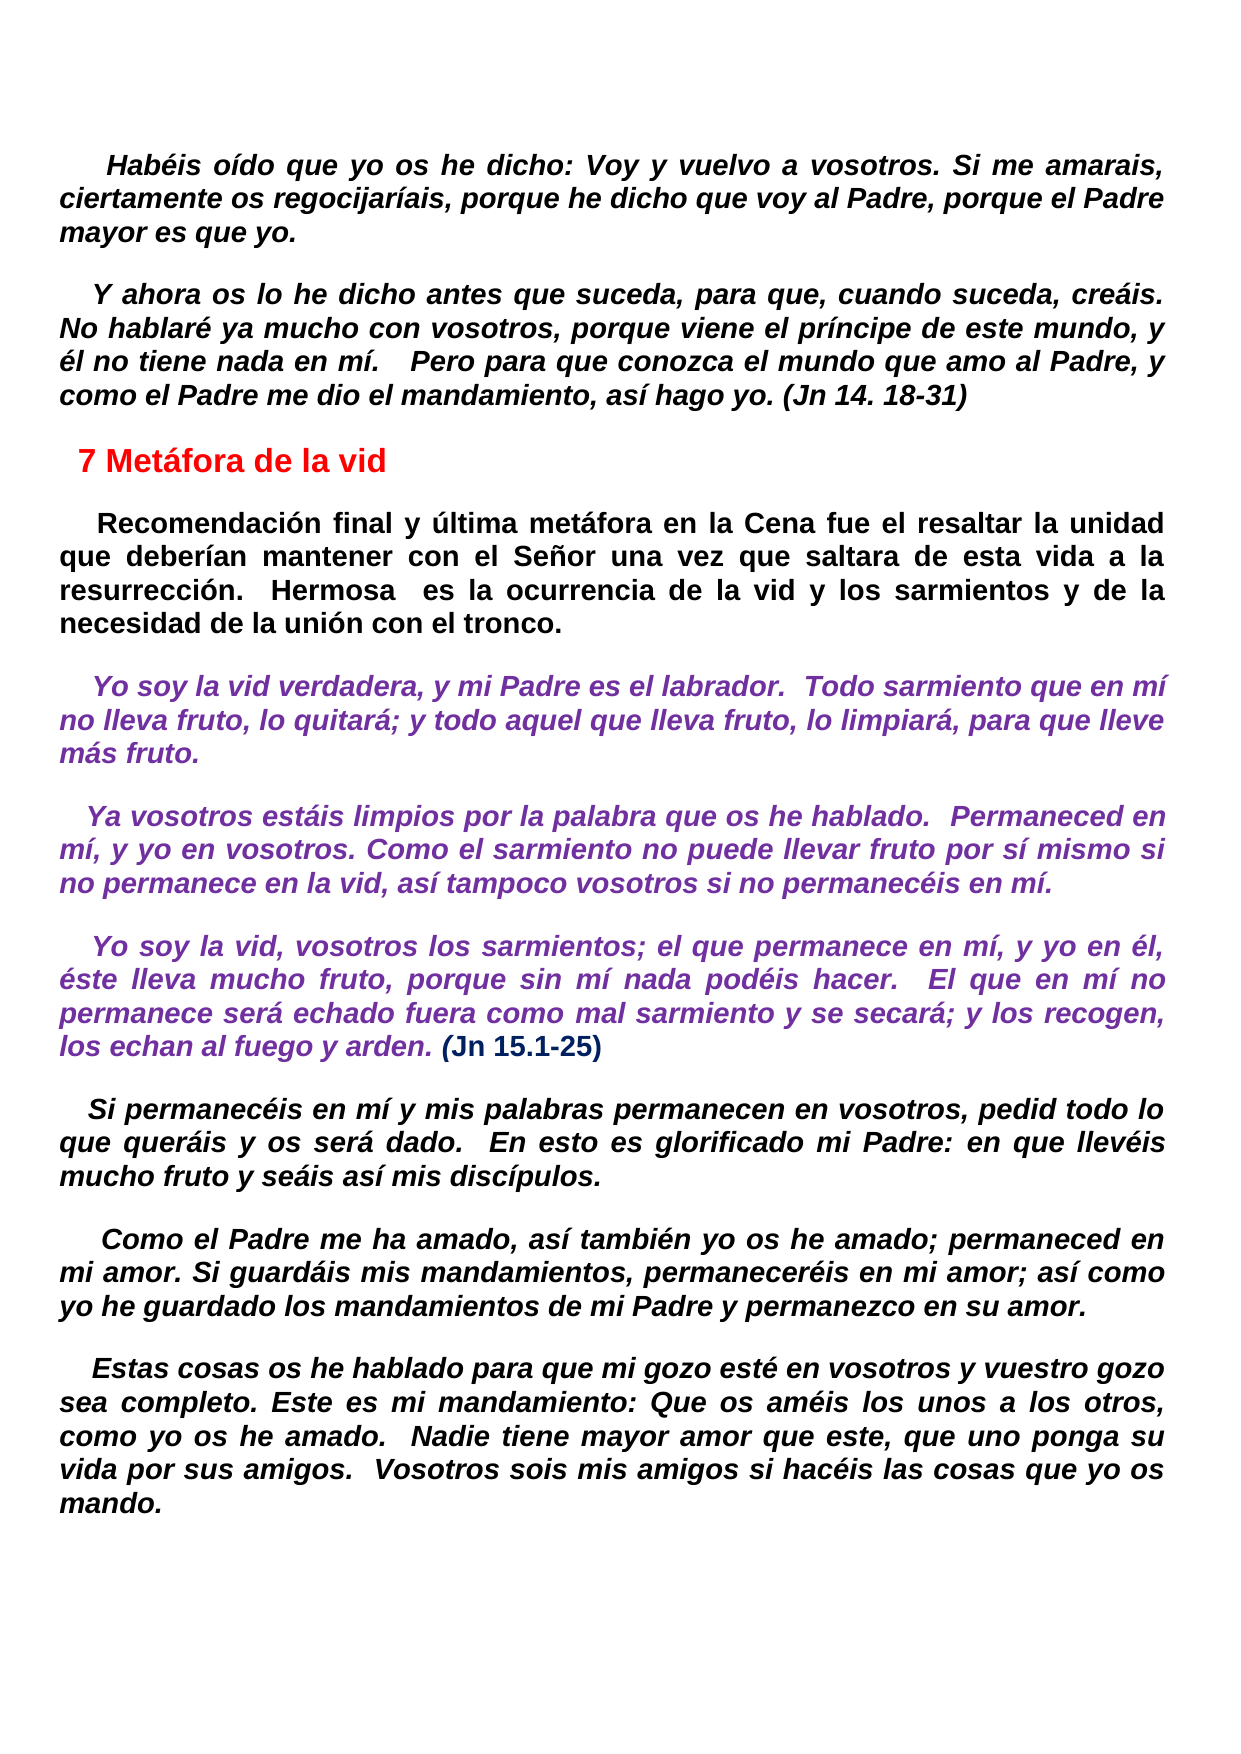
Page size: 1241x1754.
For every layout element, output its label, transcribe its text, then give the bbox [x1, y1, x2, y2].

text Yo soy la vid, vosotros los sarmientos; el que permanece en mí, y yo en él, éste lleva mucho fruto, porque sin mí nada podéis hacer. El que en mí no permanece será echado fuera como mal sarmiento y se secará; y los recogen, los echan al fuego y arden. (Jn 15.1-25) [59, 929, 1167, 1063]
text Y ahora os lo he dicho antes que suceda, para que, cuando suceda, creáis. No hablaré ya mucho con vosotros, porque viene el príncipe de este mundo, y él no tiene nada en mí. Pero para que conozca el mundo que amo al Padre, y como el Padre me dio el mandamiento, así hago yo. (Jn 14. 18-31) [59, 277, 1167, 412]
text Como el Padre me ha amado, así también yo os he amado; permaneced en mi amor. Si guardáis mis mandamientos, permaneceréis en mi amor; así como yo he guardado los mandamientos de mi Padre y permanezco en su amor. [59, 1222, 1167, 1322]
text Estas cosas os he hablado para que mi gozo esté en vosotros y vuestro gozo sea completo. Este es mi mandamiento: Que os améis los unos a los otros, como yo os he amado. Nadie tiene mayor amor que este, que uno ponga su vida por sus amigos. Vosotros sois mis amigos si hacéis las cosas que yo os mando. [59, 1352, 1167, 1519]
text Yo soy la vid verdadera, y mi Padre es el labrador. Todo sarmiento que en mí no lleva fruto, lo quitará; y todo aquel que lleva fruto, lo limpiará, para que lleve más fruto. [59, 669, 1167, 770]
text Recomendación final y última metáfora en la Cena fue el resaltar la unidad que deberían mantener con el Señor una vez que saltara de esta vida a la resurrección. Hermosa es la ocurrencia de la vid y los sarmientos y de la necesidad de la unión con el tronco. [59, 506, 1167, 640]
text 7 Metáfora de la vid [59, 441, 1167, 479]
text Si permanecéis en mí y mis palabras permanecen en vosotros, pedid todo lo que queráis y os será dado. En esto es glorificado mi Padre: en que llevéis mucho fruto y seáis así mis discípulos. [59, 1092, 1167, 1193]
text Ya vosotros estáis limpios por la palabra que os he hablado. Permaneced en mí, y yo en vosotros. Como el sarmiento no puede llevar fruto por sí mismo si no permanece en la vid, así tampoco vosotros si no permanecéis en mí. [59, 799, 1167, 899]
text Habéis oído que yo os he dicho: Voy y vuelvo a vosotros. Si me amarais, ciertamente os regocijaríais, porque he dicho que voy al Padre, porque el Padre mayor es que yo. [59, 148, 1167, 248]
